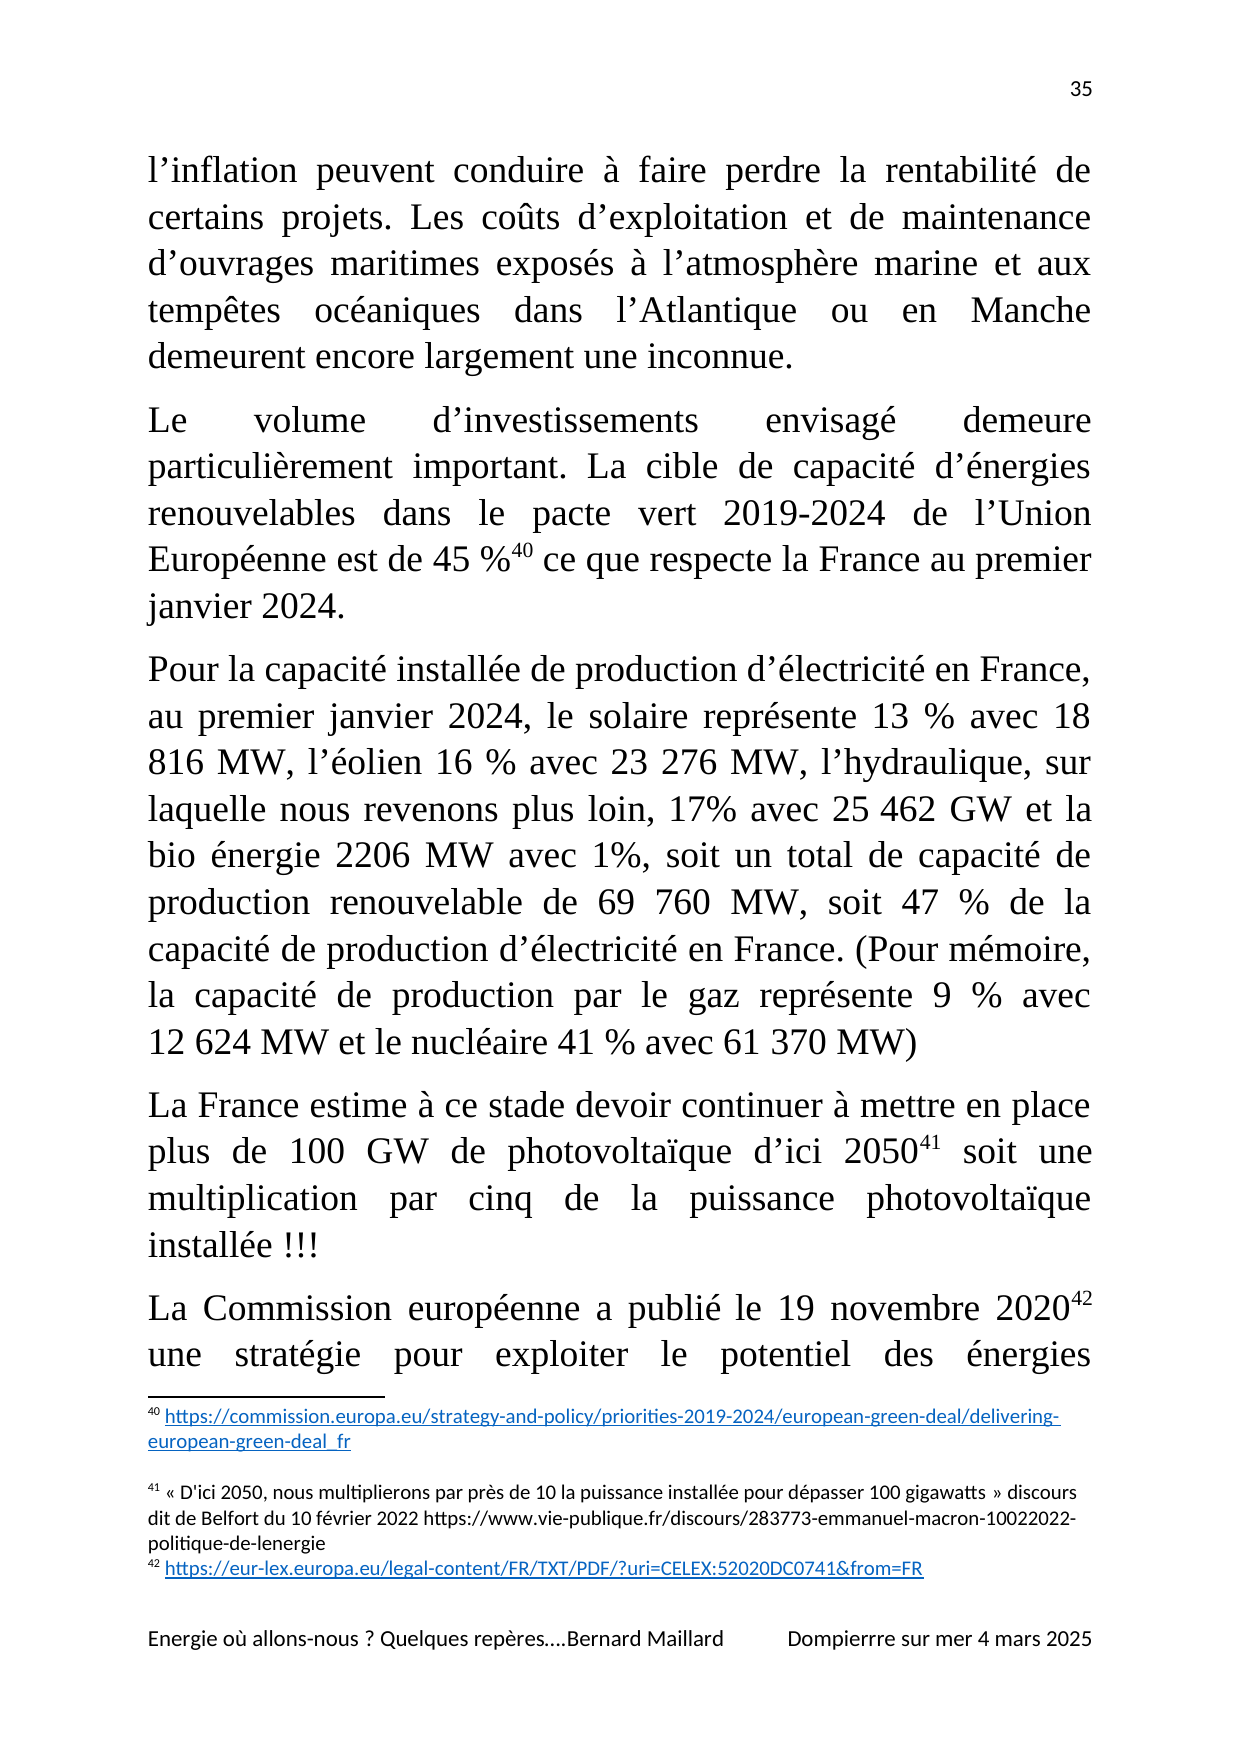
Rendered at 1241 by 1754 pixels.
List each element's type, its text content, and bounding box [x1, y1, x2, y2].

text La France estime à ce stade devoir continuer à mettre en place plus de 100 GW de photovoltaïque d’ici 2050 soit une multiplication par cinq de la puissance photovoltaïque installée !!! [148, 1082, 1093, 1265]
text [148, 148, 1093, 377]
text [148, 1285, 1093, 1375]
text Pour la capacité installée de production d’électricité en France, au premier janvier 2024, le solaire représente 13 % avec 18 816 MW, l’éolien 16 % avec 23 276 MW, l’hydraulique, sur laquelle nous revenons plus loin, 17% avec 25 462 GW et la bio énergie 2206 MW avec 1%, soit un total de capacité de production renouvelable de 69 760 MW, soit 47 % de la capacité de production d’électricité en France. (Pour mémoire, la capacité de production par le gaz représente 9 % avec 12 624 MW et le nucléaire 41 % avec 61 370 MW) [148, 647, 1093, 1062]
text Le volume d’investissements envisagé demeure particulièrement important. La cible de capacité d’énergies renouvelables dans le pacte vert 2019-2024 de l’Union Européenne est de 45 % ce que respecte la France au premier janvier 2024. [148, 397, 1093, 626]
